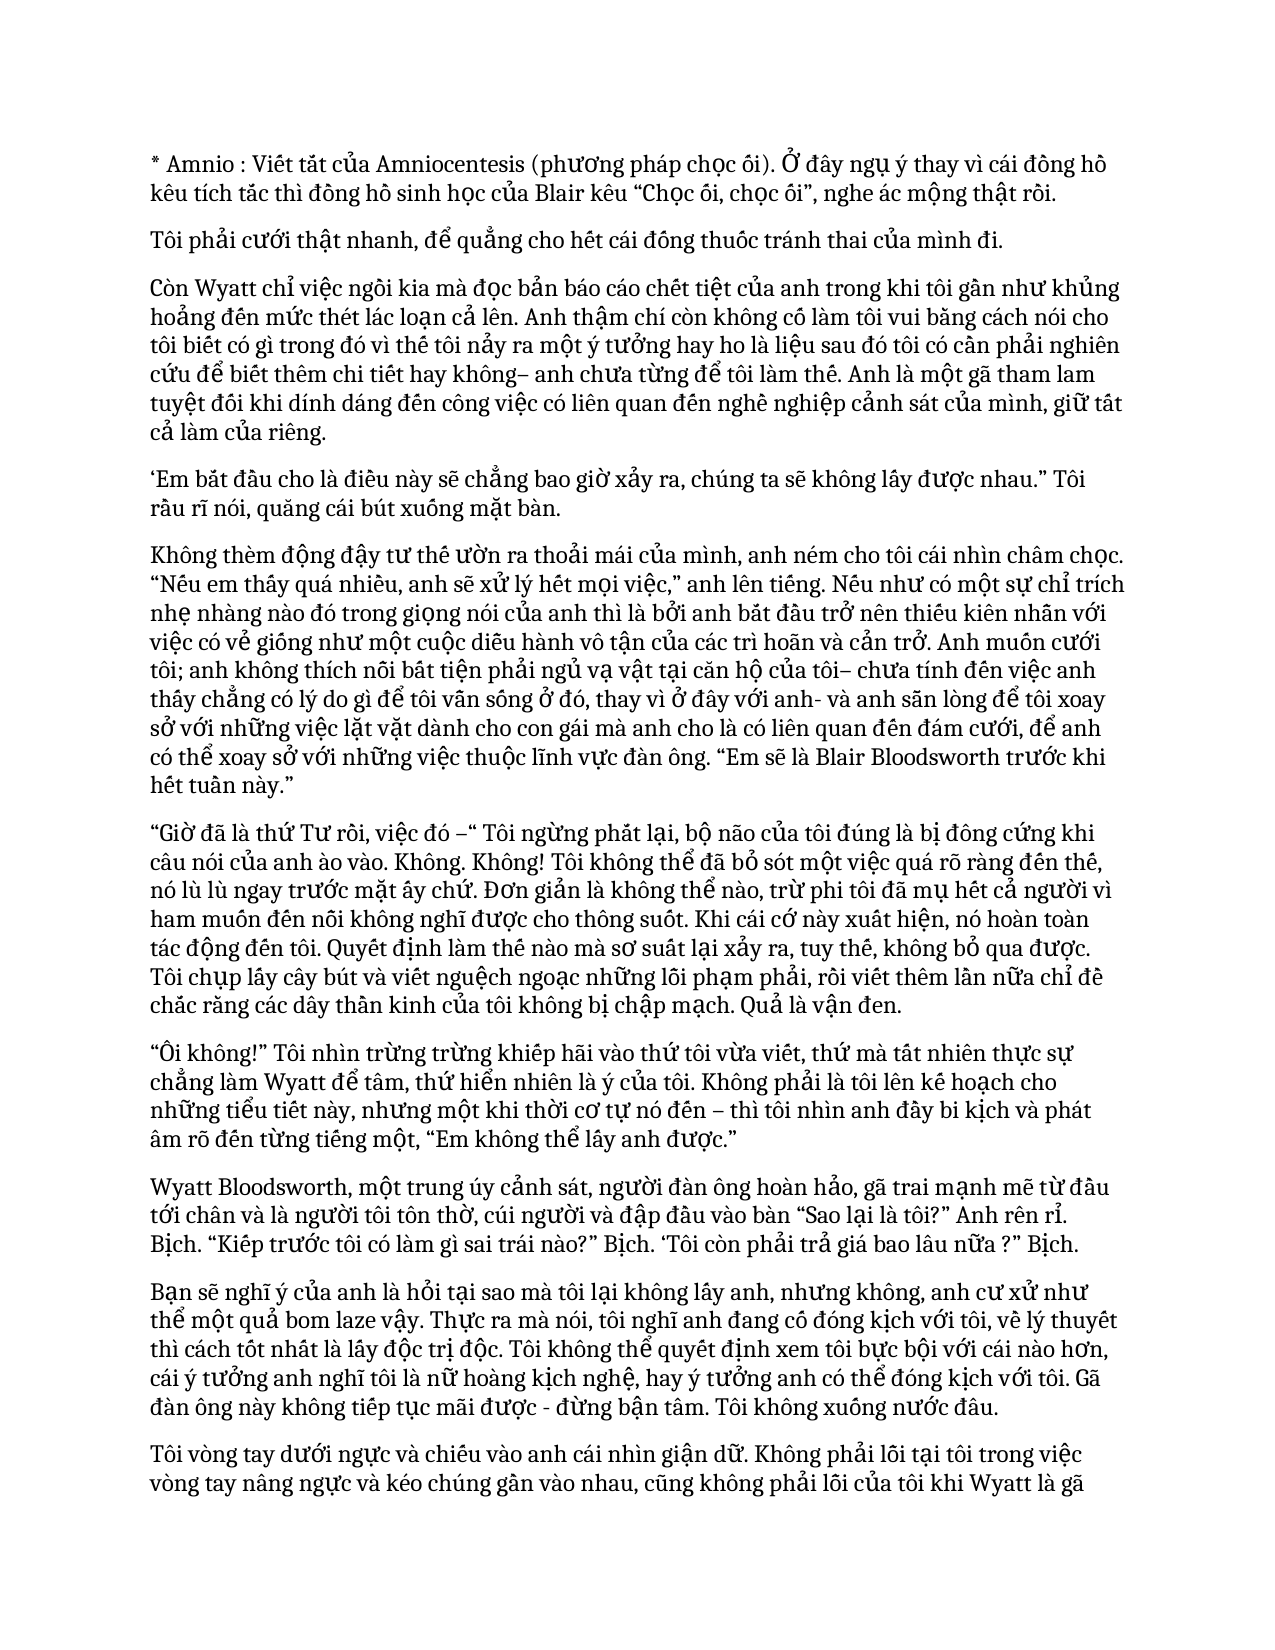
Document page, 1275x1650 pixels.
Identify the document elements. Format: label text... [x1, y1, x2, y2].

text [150, 1440, 1125, 1497]
text * Amnio : Viết tắt của Amniocentesis (phương pháp chọc ối). Ở đây ngụ ý thay vì cái đồng hồ kêu tích tắc thì đồng hồ sinh học của Blair kêu “Chọc ối, chọc ối”, nghe ác mộng thật rồi. [150, 150, 1125, 207]
text Tôi phải cưới thật nhanh, để quẳng cho hết cái đống thuốc tránh thai của mình đi. [150, 226, 1125, 255]
text Wyatt Bloodsworth, một trung úy cảnh sát, người đàn ông hoàn hảo, gã trai mạnh mẽ từ đầu tới chân và là người tôi tôn thờ, cúi người và đập đầu vào bàn “Sao lại là tôi?” Anh rên rỉ. Bịch. “Kiếp trước tôi có làm gì sai trái nào?” Bịch. ‘Tôi còn phải trả giá bao lâu nữa ?” Bịch. [150, 1172, 1125, 1259]
text ‘Em bắt đầu cho là điều này sẽ chẳng bao giờ xảy ra, chúng ta sẽ không lấy được nhau.” Tôi rầu rĩ nói, quăng cái bút xuống mặt bàn. [150, 465, 1125, 522]
text Không thèm động đậy tư thế ườn ra thoải mái của mình, anh ném cho tôi cái nhìn châm chọc. “Nếu em thấy quá nhiều, anh sẽ xử lý hết mọi việc,” anh lên tiếng. Nếu như có một sự chỉ trích nhẹ nhàng nào đó trong giọng nói của anh thì là bởi anh bắt đầu trở nên thiếu kiên nhẫn với việc có vẻ giống như một cuộc diễu hành vô tận của các trì hoãn và cản trở. Anh muốn cưới tôi; anh không thích nỗi bất tiện phải ngủ vạ vật tại căn hộ của tôi– chưa tính đến việc anh thấy chẳng có lý do gì để tôi vẫn sống ở đó, thay vì ở đây với anh- và anh sẵn lòng để tôi xoay sở với những việc lặt vặt dành cho con gái mà anh cho là có liên quan đến đám cưới, để anh có thể xoay sở với những việc thuộc lĩnh vực đàn ông. “Em sẽ là Blair Bloodsworth trước khi hết tuần này.” [150, 541, 1125, 800]
text “Giờ đã là thứ Tư rồi, việc đó –“ Tôi ngừng phắt lại, bộ não của tôi đúng là bị đông cứng khi câu nói của anh ào vào. Không. Không! Tôi không thể đã bỏ sót một việc quá rõ ràng đến thế, nó lù lù ngay trước mặt ấy chứ. Đơn giản là không thể nào, trừ phi tôi đã mụ hết cả người vì ham muốn đến nỗi không nghĩ được cho thông suốt. Khi cái cớ này xuất hiện, nó hoàn toàn tác động đến tôi. Quyết định làm thế nào mà sơ suất lại xảy ra, tuy thế, không bỏ qua được. Tôi chụp lấy cây bút và viết nguệch ngoạc những lỗi phạm phải, rồi viết thêm lần nữa chỉ đề chắc rằng các dây thần kinh của tôi không bị chập mạch. Quả là vận đen. [150, 819, 1125, 1020]
text Còn Wyatt chỉ việc ngồi kia mà đọc bản báo cáo chết tiệt của anh trong khi tôi gần như khủng hoảng đến mức thét lác loạn cả lên. Anh thậm chí còn không cố làm tôi vui bằng cách nói cho tôi biết có gì trong đó vì thế tôi nảy ra một ý tưởng hay ho là liệu sau đó tôi có cần phải nghiên cứu để biết thêm chi tiết hay không– anh chưa từng để tôi làm thế. Anh là một gã tham lam tuyệt đối khi dính dáng đến công việc có liên quan đến nghề nghiệp cảnh sát của mình, giữ tất cả làm của riêng. [150, 274, 1125, 446]
text “Ôi không!” Tôi nhìn trừng trừng khiếp hãi vào thứ tôi vừa viết, thứ mà tất nhiên thực sự chẳng làm Wyatt để tâm, thứ hiển nhiên là ý của tôi. Không phải là tôi lên kế hoạch cho những tiểu tiết này, nhưng một khi thời cơ tự nó đến – thì tôi nhìn anh đầy bi kịch và phát âm rõ đến từng tiếng một, “Em không thể lấy anh được.” [150, 1039, 1125, 1154]
text Bạn sẽ nghĩ ý của anh là hỏi tại sao mà tôi lại không lấy anh, nhưng không, anh cư xử như thể một quả bom laze vậy. Thực ra mà nói, tôi nghĩ anh đang cố đóng kịch với tôi, về lý thuyết thì cách tốt nhất là lấy độc trị độc. Tôi không thể quyết định xem tôi bực bội với cái nào hơn, cái ý tưởng anh nghĩ tôi là nữ hoàng kịch nghệ, hay ý tưởng anh có thể đóng kịch với tôi. Gã đàn ông này không tiếp tục mãi được - đừng bận tâm. Tôi không xuống nước đâu. [150, 1277, 1125, 1421]
